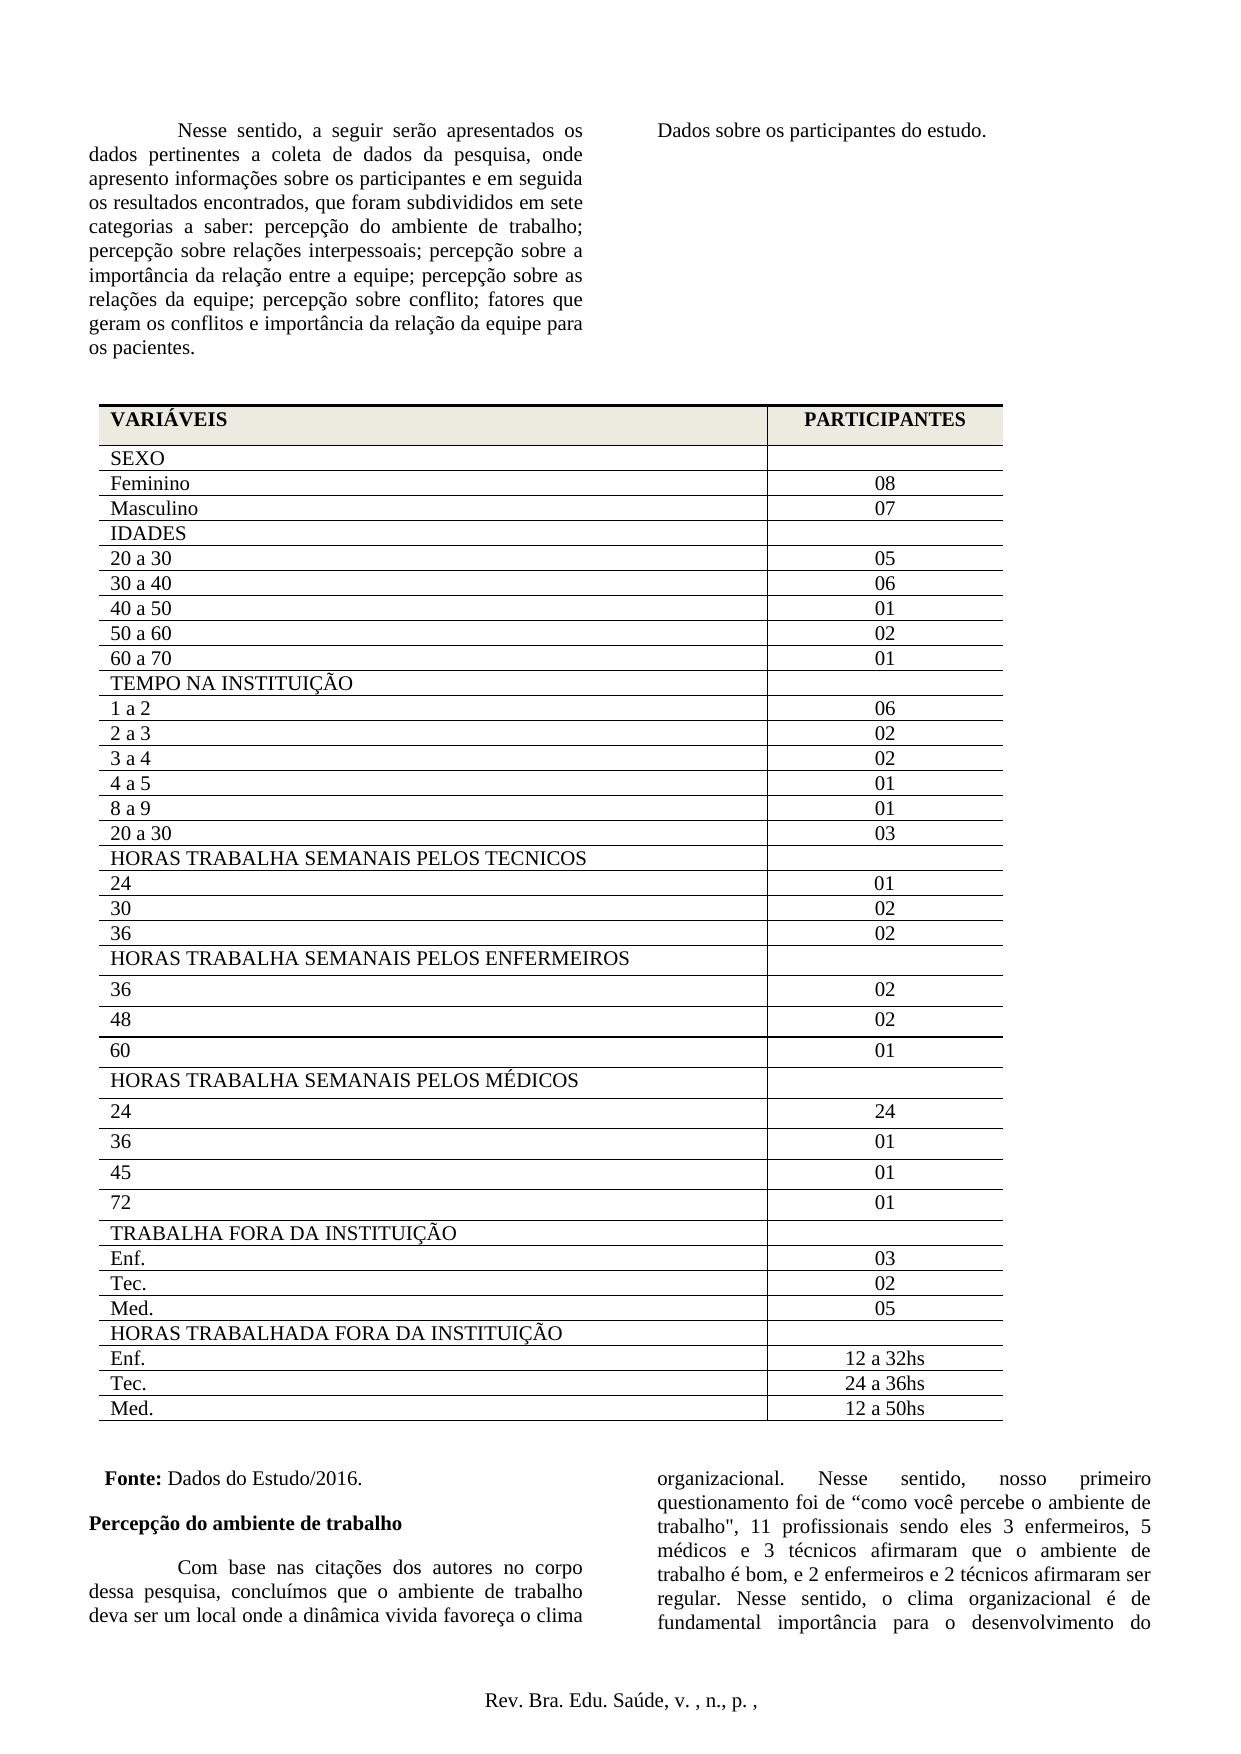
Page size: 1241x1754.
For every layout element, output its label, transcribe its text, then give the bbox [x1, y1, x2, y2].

table_cell 4 a 5 [99, 771, 767, 795]
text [89, 1555, 583, 1627]
table_cell SEXO [99, 446, 767, 470]
table_cell 40 a 50 [99, 596, 767, 620]
table_cell HORAS TRABALHA SEMANAIS PELOS TECNICOS [99, 846, 767, 870]
text Dados sobre os participantes do estudo. [657, 118, 1075, 142]
table_cell 01 [768, 1038, 1003, 1067]
table_cell 03 [768, 821, 1003, 845]
table_cell 01 [768, 596, 1003, 620]
table_cell [768, 1221, 1003, 1244]
table_cell [768, 1068, 1003, 1097]
table_cell 24 a 36hs [768, 1371, 1003, 1394]
table_cell 02 [768, 746, 1003, 770]
table_cell Tec. [99, 1271, 767, 1294]
table_cell 06 [768, 571, 1003, 595]
text Nesse sentido, a seguir serão apresentados os dados pertinentes a coleta de dados da pesquisa, onde apresento informações sobre os participantes e em seguida os resultados encontrados, que foram subdivididos em sete categorias a saber: percepção do ambiente de trabalho; percepção sobre relações interpessoais; percepção sobre a importância da relação entre a equipe; percepção sobre as relações da equipe; percepção sobre conflito; fatores que geram os conflitos e importância da relação da equipe para os pacientes. [89, 118, 583, 359]
text Fonte: Dados do Estudo/2016. [89, 1466, 507, 1489]
table_cell 08 [768, 471, 1003, 495]
table_cell 50 a 60 [99, 621, 767, 645]
table_cell [768, 1321, 1003, 1344]
table_cell Tec. [99, 1371, 767, 1394]
table_cell [768, 846, 1003, 870]
table_cell TRABALHA FORA DA INSTITUIÇÃO [99, 1221, 767, 1244]
table_cell 05 [768, 546, 1003, 570]
table_cell Enf. [99, 1246, 767, 1269]
table_cell [768, 946, 1003, 975]
table_cell 01 [768, 771, 1003, 795]
table_cell 60 [99, 1038, 767, 1067]
table_cell 30 [99, 896, 767, 920]
table_cell 02 [768, 921, 1003, 945]
table_header PARTICIPANTES [768, 407, 1003, 445]
table_cell 07 [768, 496, 1003, 520]
table_cell Masculino [99, 496, 767, 520]
table_cell 3 a 4 [99, 746, 767, 770]
table_cell 02 [768, 1007, 1003, 1036]
table_cell 8 a 9 [99, 796, 767, 820]
table_cell [768, 671, 1003, 695]
table_cell 45 [99, 1160, 767, 1189]
table_header VARIÁVEIS [99, 407, 767, 445]
table_cell 12 a 32hs [768, 1346, 1003, 1369]
table_cell 01 [768, 871, 1003, 895]
table_cell 20 a 30 [99, 821, 767, 845]
table_cell [768, 521, 1003, 545]
table_cell IDADES [99, 521, 767, 545]
table_cell 24 [768, 1099, 1003, 1128]
table_cell 48 [99, 1007, 767, 1036]
table_cell 60 a 70 [99, 646, 767, 670]
table_cell 24 [99, 1099, 767, 1128]
table_cell 36 [99, 1129, 767, 1158]
table_cell 20 a 30 [99, 546, 767, 570]
table_cell HORAS TRABALHA SEMANAIS PELOS ENFERMEIROS [99, 946, 767, 975]
table_cell 01 [768, 1190, 1003, 1219]
table_cell 2 a 3 [99, 721, 767, 745]
table_cell 06 [768, 696, 1003, 720]
table_cell HORAS TRABALHA SEMANAIS PELOS MÉDICOS [99, 1068, 767, 1097]
table_cell TEMPO NA INSTITUIÇÃO [99, 671, 767, 695]
table_cell 1 a 2 [99, 696, 767, 720]
table_cell 01 [768, 1160, 1003, 1189]
table_cell 36 [99, 921, 767, 945]
text Percepção do ambiente de trabalho [89, 1510, 507, 1534]
table_cell 01 [768, 796, 1003, 820]
table_cell 02 [768, 621, 1003, 645]
table_cell 02 [768, 1271, 1003, 1294]
table_cell Enf. [99, 1346, 767, 1369]
table_cell [768, 446, 1003, 470]
table_cell HORAS TRABALHADA FORA DA INSTITUIÇÃO [99, 1321, 767, 1344]
table_cell 36 [99, 976, 767, 1006]
table_cell 02 [768, 976, 1003, 1006]
table_cell 01 [768, 646, 1003, 670]
table_cell Feminino [99, 471, 767, 495]
table_cell Med. [99, 1296, 767, 1319]
table_cell 02 [768, 896, 1003, 920]
table_cell 03 [768, 1246, 1003, 1269]
table_cell 72 [99, 1190, 767, 1219]
table_cell 02 [768, 721, 1003, 745]
table_cell 01 [768, 1129, 1003, 1158]
table_cell 24 [99, 871, 767, 895]
table_cell 12 a 50hs [768, 1396, 1003, 1419]
table_cell 30 a 40 [99, 571, 767, 595]
table_cell 05 [768, 1296, 1003, 1319]
table_cell Med. [99, 1396, 767, 1419]
